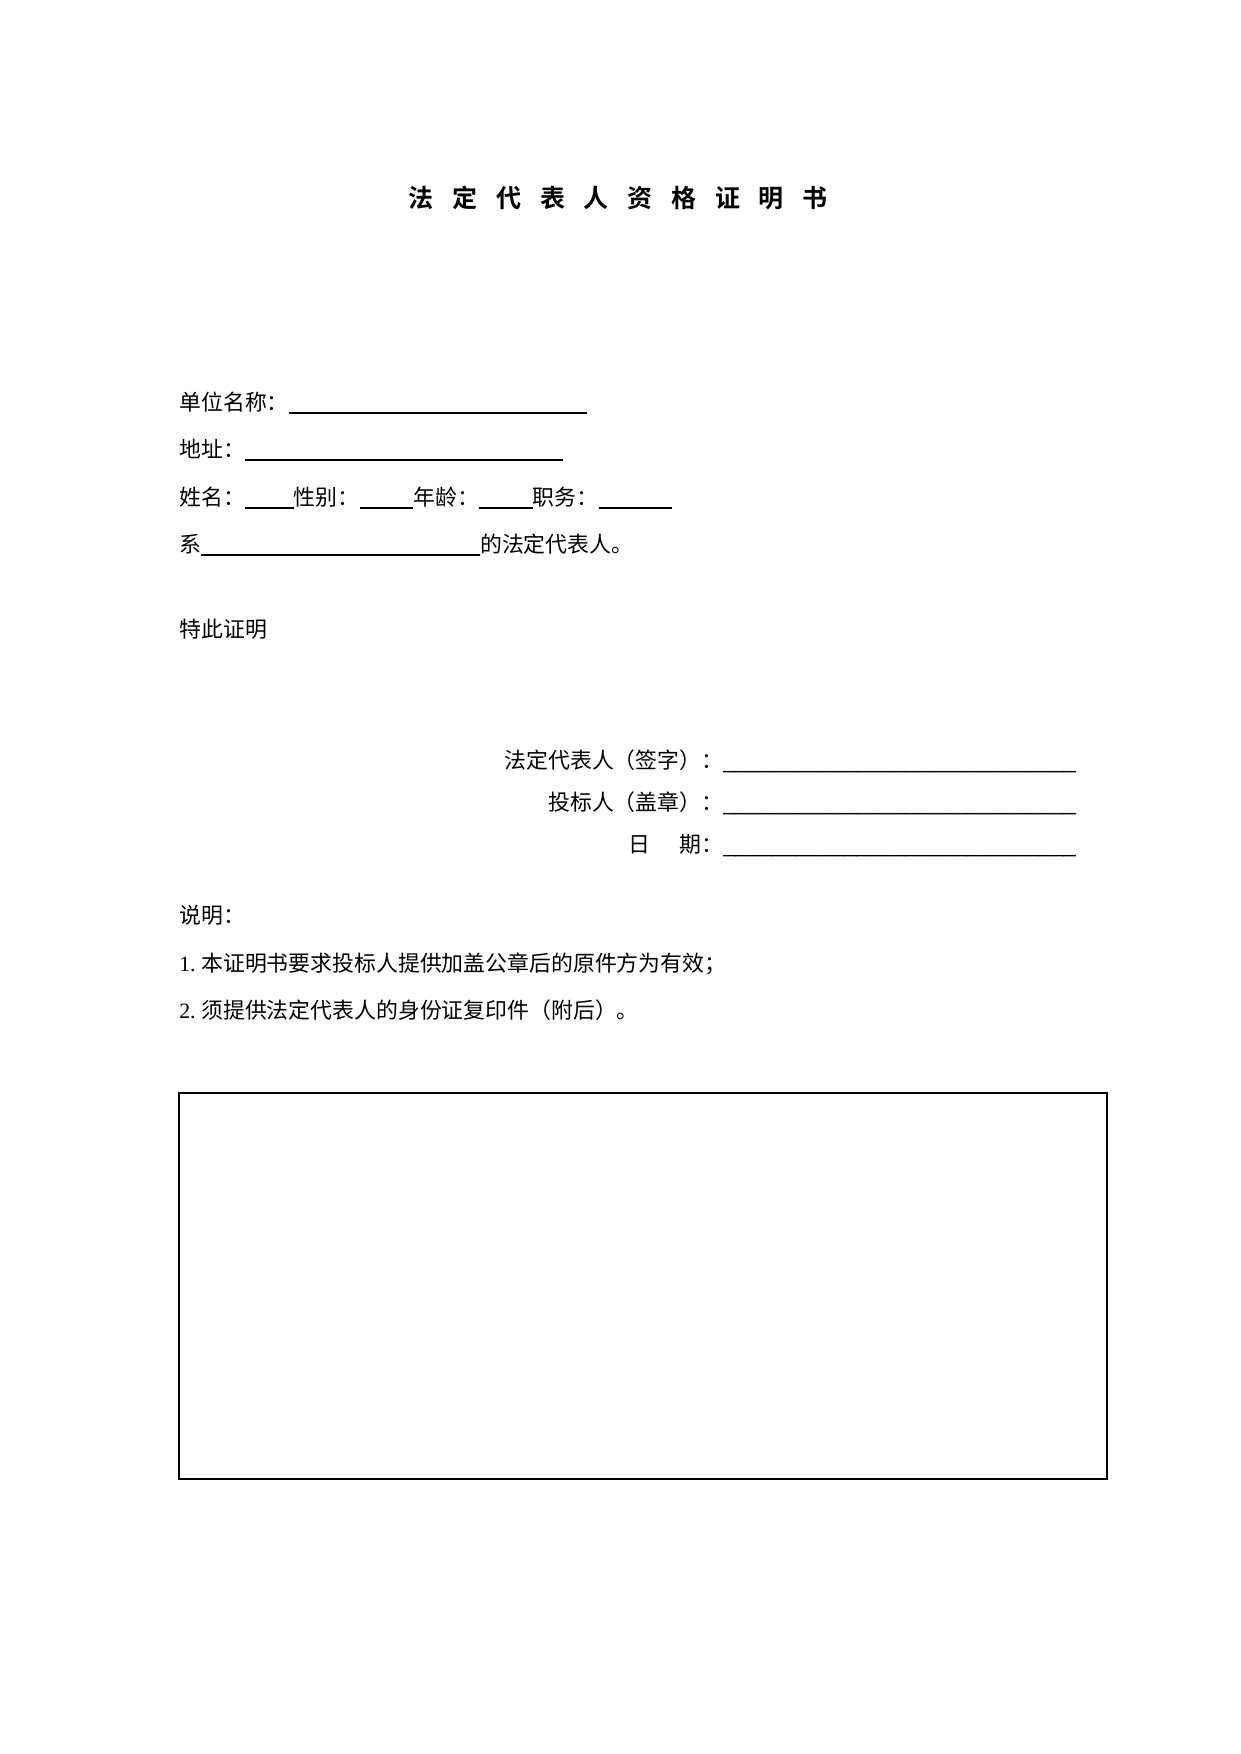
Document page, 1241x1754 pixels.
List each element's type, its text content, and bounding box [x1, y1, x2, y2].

text 地址： [179, 432, 1076, 464]
text 法定代表人（签字）：_____________________________ [179, 736, 1076, 777]
text 日 期：_____________________________ [179, 819, 1076, 861]
text 系 的法定代表人。 [179, 527, 1076, 559]
text 单位名称： [179, 385, 1076, 416]
text 1. 本证明书要求投标人提供加盖公章后的原件方为有效； [179, 946, 1076, 978]
text 姓名： 性别： 年龄： 职务： [179, 480, 1076, 511]
text 2. 须提供法定代表人的身份证复印件（附后）。 [179, 993, 1076, 1025]
subtitle 法定代表人资格证明书 [179, 164, 1076, 229]
text 特此证明 [179, 612, 1076, 644]
text 说明： [179, 898, 1076, 930]
text 投标人（盖章）：_____________________________ [179, 777, 1076, 819]
